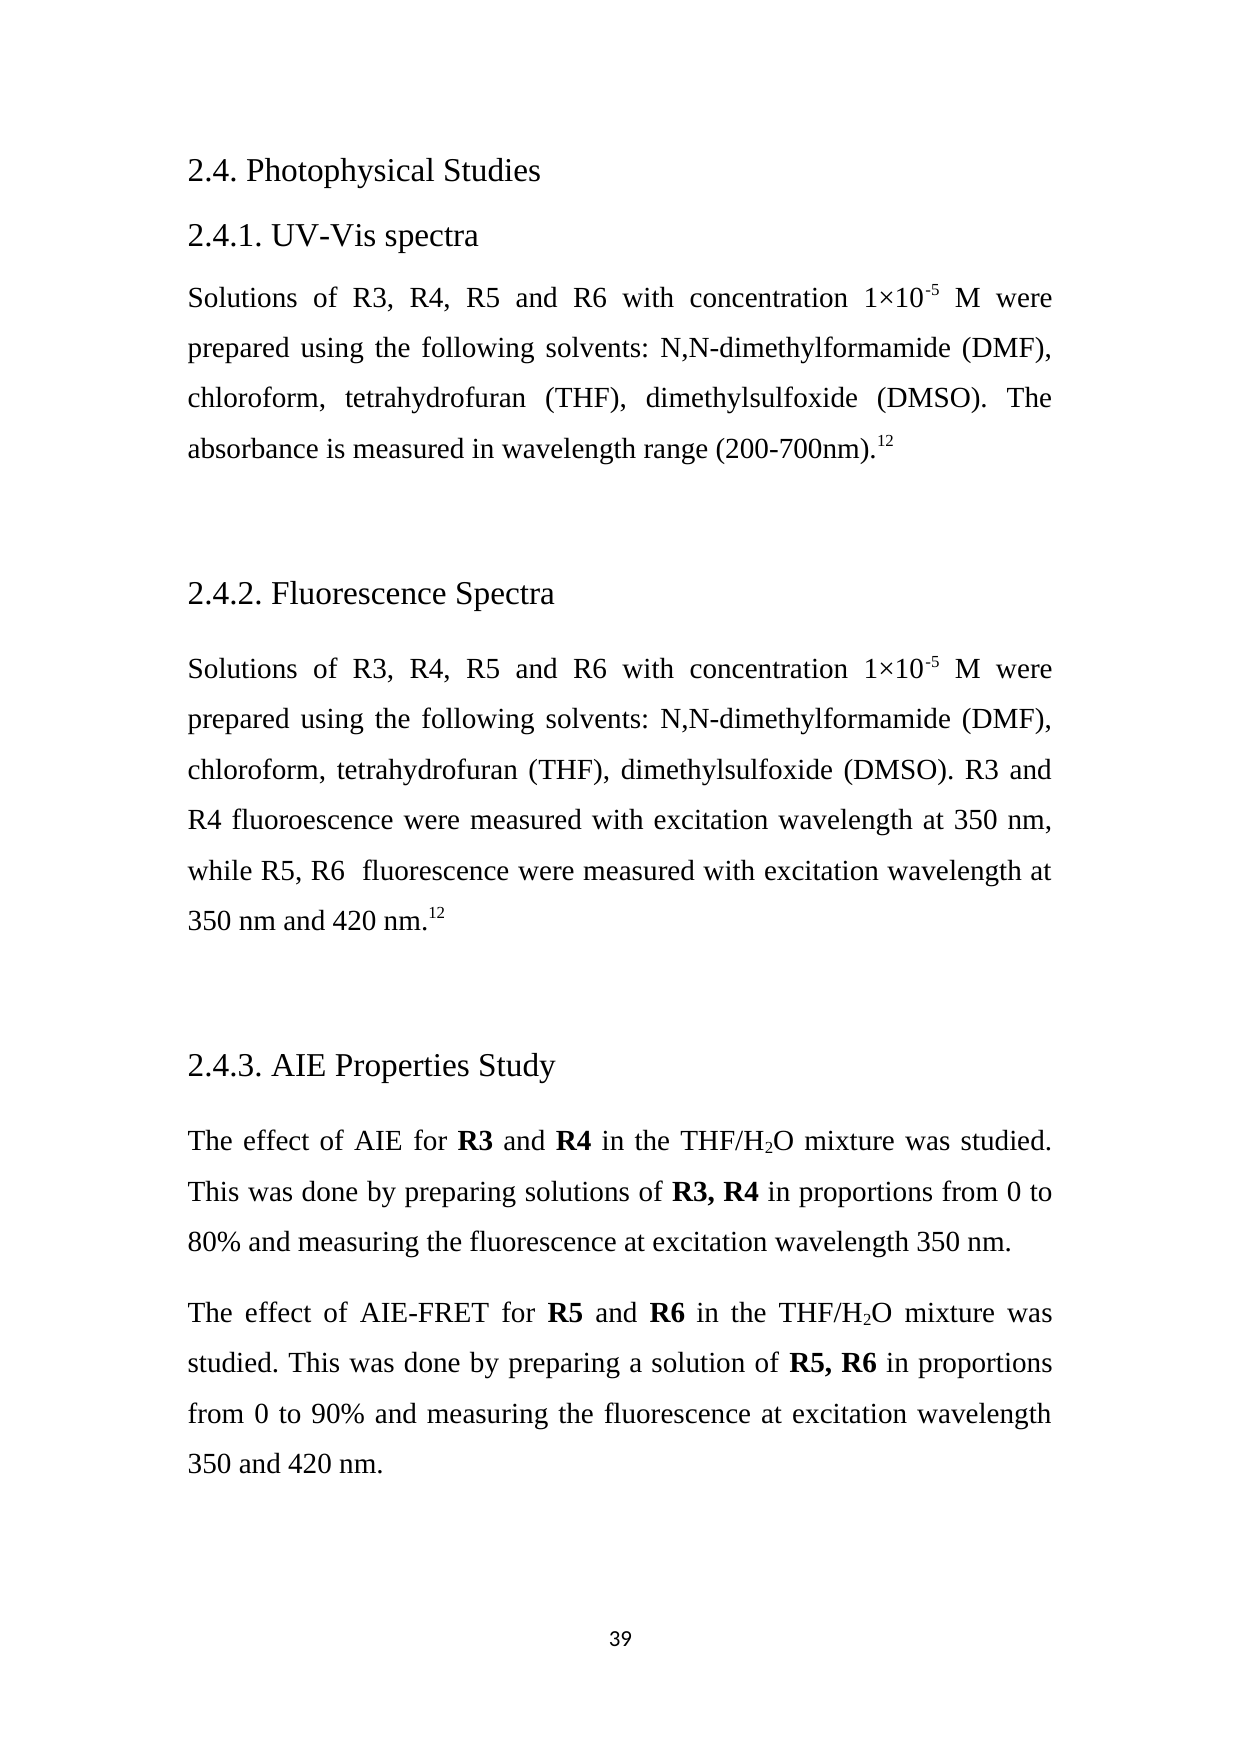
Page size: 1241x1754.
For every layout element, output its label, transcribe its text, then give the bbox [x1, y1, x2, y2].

text 2.4.2. Fluorescence Spectra [187, 573, 1053, 611]
text Solutions of R3, R4, R5 and R6 with concentration 1×10-5 M were prepared using the following solvents: N,N-dimethylformamide (DMF), chloroform, tetrahydrofuran (THF), dimethylsulfoxide (DMSO). R3 and R4 fluoroescence were measured with excitation wavelength at 350 nm, while R5, R6 fluorescence were measured with excitation wavelength at 350 nm and 420 nm.12 [187, 651, 1053, 936]
text The effect of AIE-FRET for R5 and R6 in the THF/H2O mixture was studied. This was done by preparing a solution of R5, R6 in proportions from 0 to 90% and measuring the fluorescence at excitation wavelength 350 and 420 nm. [187, 1295, 1053, 1480]
text 2.4.3. AIE Properties Study [187, 1045, 1053, 1083]
text Solutions of R3, R4, R5 and R6 with concentration 1×10-5 M were prepared using the following solvents: N,N-dimethylformamide (DMF), chloroform, tetrahydrofuran (THF), dimethylsulfoxide (DMSO). The absorbance is measured in wavelength range (200-700nm).12 [187, 280, 1053, 464]
text The effect of AIE for R3 and R4 in the THF/H2O mixture was studied. This was done by preparing solutions of R3, R4 in proportions from 0 to 80% and measuring the fluorescence at excitation wavelength 350 nm. [187, 1123, 1053, 1258]
text 2.4. Photophysical Studies [187, 150, 1053, 188]
text 2.4.1. UV-Vis spectra [187, 215, 1053, 253]
